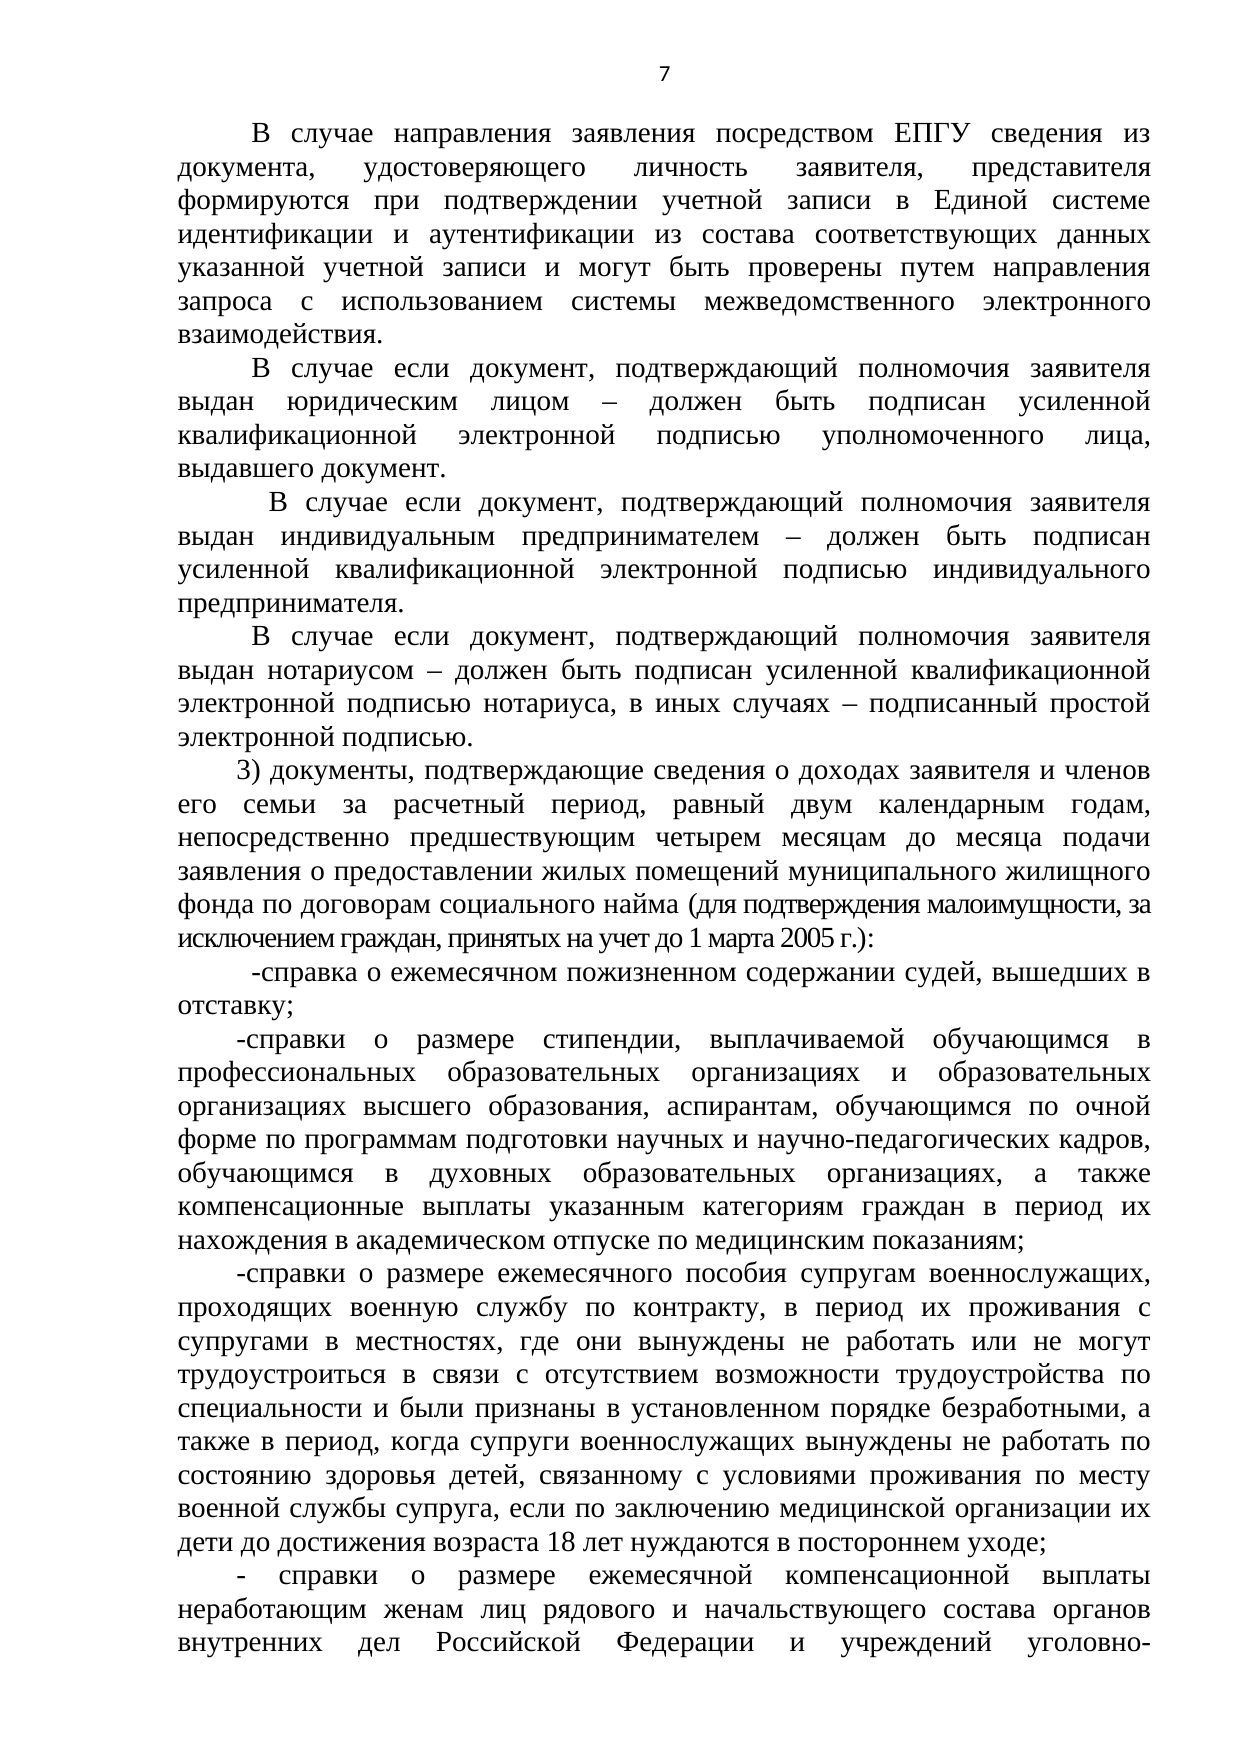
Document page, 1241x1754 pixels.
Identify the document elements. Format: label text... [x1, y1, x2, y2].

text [177, 1557, 1152, 1658]
text -справка о ежемесячном пожизненном содержании судей, вышедших в отставку; [177, 954, 1152, 1021]
text -справки о размере стипендии, выплачиваемой обучающимся в профессиональных образовательных организациях и образовательных организациях высшего образования, аспирантам, обучающимся по очной форме по программам подготовки научных и научно-педагогических кадров, обучающимся в духовных образовательных организациях, а также компенсационные выплаты указанным категориям граждан в период их нахождения в академическом отпуске по медицинским показаниям; [177, 1021, 1152, 1256]
text В случае если документ, подтверждающий полномочия заявителя выдан индивидуальным предпринимателем – должен быть подписан усиленной квалификационной электронной подписью индивидуального предпринимателя. [177, 484, 1152, 618]
text -справки о размере ежемесячного пособия супругам военнослужащих, проходящих военную службу по контракту, в период их проживания с супругами в местностях, где они вынуждены не работать или не могут трудоустроиться в связи с отсутствием возможности трудоустройства по специальности и были признаны в установленном порядке безработными, а также в период, когда супруги военнослужащих вынуждены не работать по состоянию здоровья детей, связанному с условиями проживания по месту военной службы супруга, если по заключению медицинской организации их дети до достижения возраста 18 лет нуждаются в постороннем уходе; [177, 1256, 1152, 1557]
text В случае направления заявления посредством ЕПГУ сведения из документа, удостоверяющего личность заявителя, представителя формируются при подтверждении учетной записи в Единой системе идентификации и аутентификации из состава соответствующих данных указанной учетной записи и могут быть проверены путем направления запроса с использованием системы межведомственного электронного взаимодействия. [177, 115, 1152, 350]
text 3) документы, подтверждающие сведения о доходах заявителя и членов его семьи за расчетный период, равный двум календарным годам, непосредственно предшествующим четырем месяцам до месяца подачи заявления о предоставлении жилых помещений муниципального жилищного фонда по договорам социального найма (для подтверждения малоимущности, за исключением граждан, принятых на учет до 1 марта 2005 г.): [177, 752, 1152, 954]
text В случае если документ, подтверждающий полномочия заявителя выдан нотариусом – должен быть подписан усиленной квалификационной электронной подписью нотариуса, в иных случаях – подписанный простой электронной подписью. [177, 618, 1152, 752]
text В случае если документ, подтверждающий полномочия заявителя выдан юридическим лицом – должен быть подписан усиленной квалификационной электронной подписью уполномоченного лица, выдавшего документ. [177, 350, 1152, 484]
